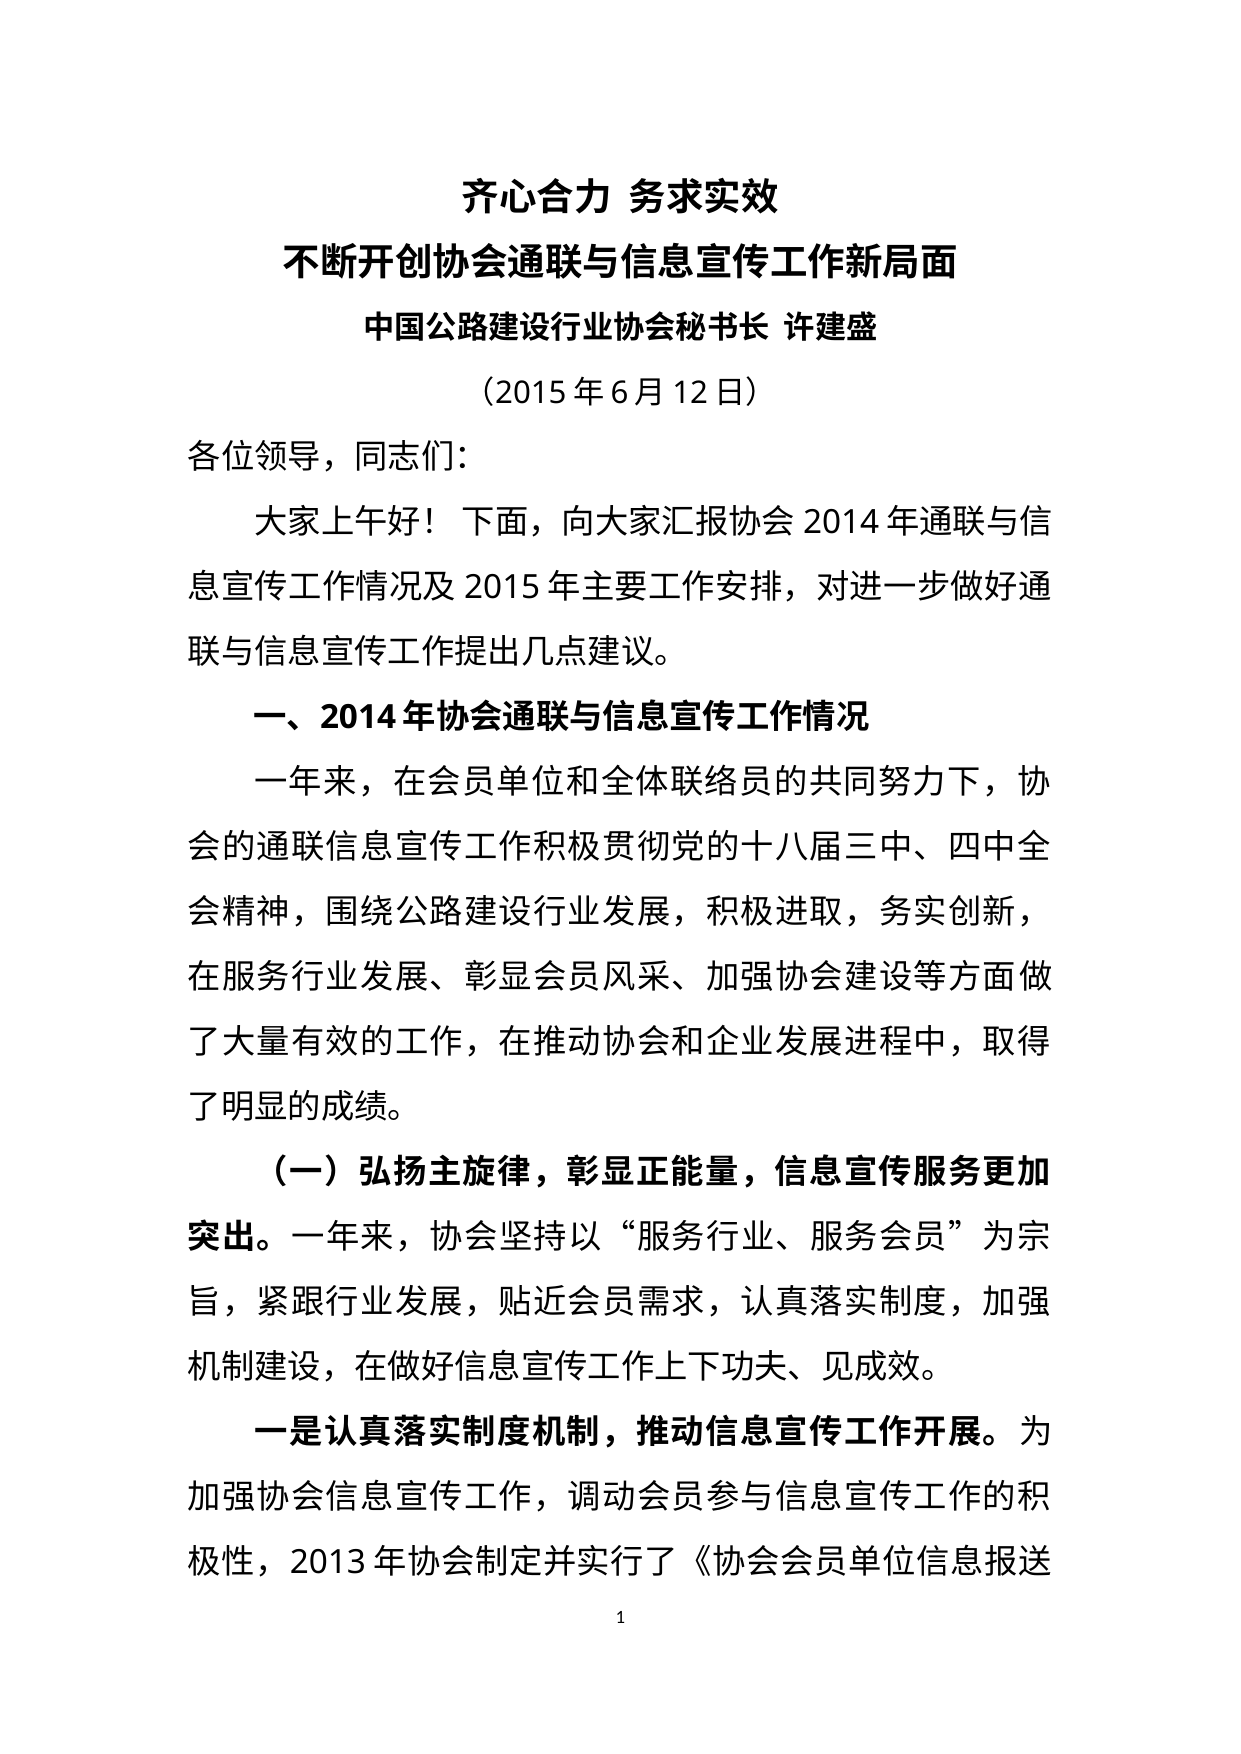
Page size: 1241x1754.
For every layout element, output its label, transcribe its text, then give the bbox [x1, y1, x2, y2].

text （一）弘扬主旋律，彰显正能量，信息宣传服务更加突出。一年来，协会坚持以“服务行业、服务会员”为宗旨，紧跟行业发展，贴近会员需求，认真落实制度，加强机制建设，在做好信息宣传工作上下功夫、见成效。 [187, 1137, 1053, 1397]
text 一年来，在会员单位和全体联络员的共同努力下，协会的通联信息宣传工作积极贯彻党的十八届三中、四中全会精神，围绕公路建设行业发展，积极进取，务实创新，在服务行业发展、彰显会员风采、加强协会建设等方面做了大量有效的工作，在推动协会和企业发展进程中，取得了明显的成绩。 [187, 747, 1053, 1137]
text 各位领导，同志们： [187, 422, 1053, 487]
text 不断开创协会通联与信息宣传工作新局面 [187, 227, 1053, 292]
text 一、2014年协会通联与信息宣传工作情况 [187, 682, 1053, 747]
text 中国公路建设行业协会秘书长 许建盛 [187, 292, 1053, 357]
text 大家上午好！ 下面，向大家汇报协会2014年通联与信息宣传工作情况及2015年主要工作安排，对进一步做好通联与信息宣传工作提出几点建议。 [187, 487, 1053, 682]
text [187, 1397, 1053, 1592]
text 齐心合力 务求实效 [187, 162, 1053, 227]
text （2015年6月12日） [187, 357, 1053, 422]
